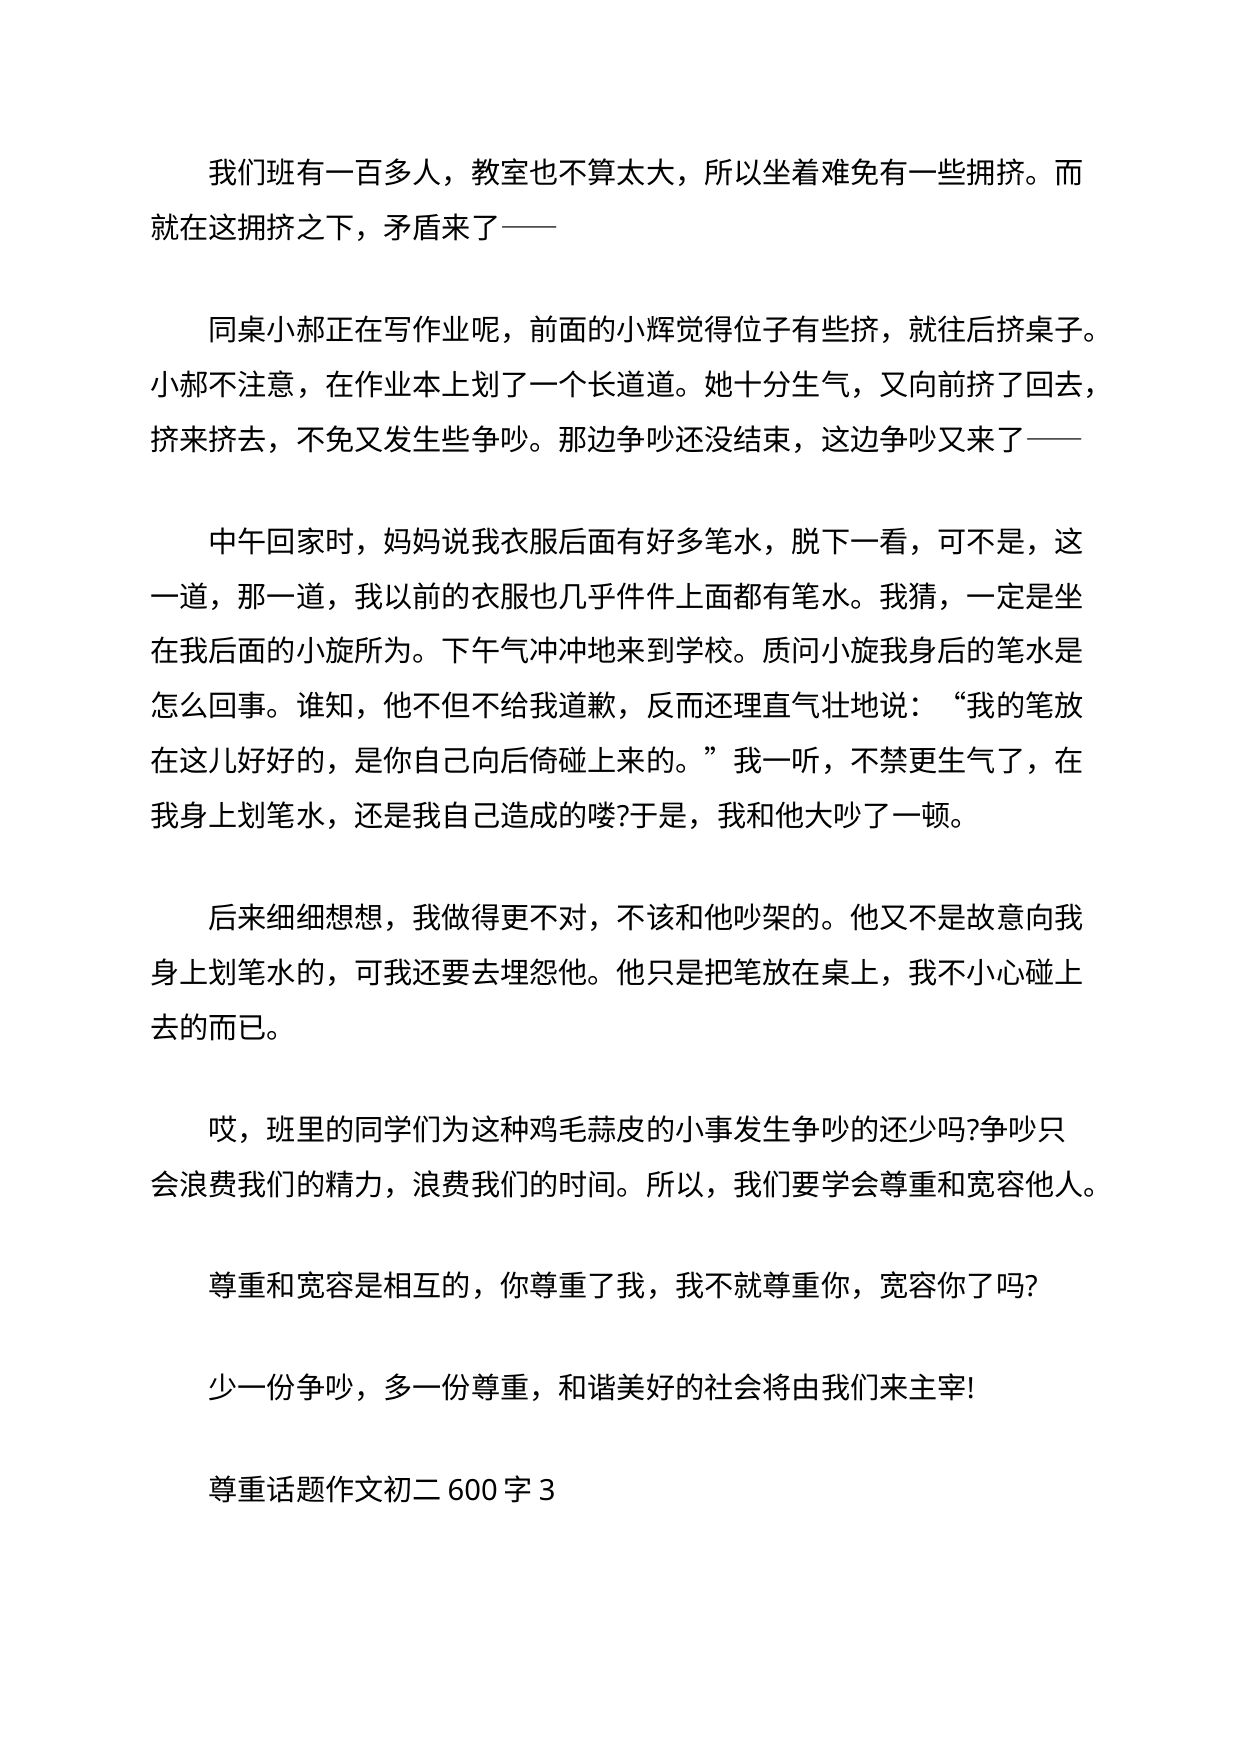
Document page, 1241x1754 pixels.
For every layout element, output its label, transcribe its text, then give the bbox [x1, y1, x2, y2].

text 少一份争吵，多一份尊重，和谐美好的社会将由我们来主宰! [150, 1365, 1090, 1407]
text 同桌小郝正在写作业呢，前面的小辉觉得位子有些挤，就往后挤桌子。小郝不注意，在作业本上划了一个长道道。她十分生气，又向前挤了回去，挤来挤去，不免又发生些争吵。那边争吵还没结束，这边争吵又来了—— [150, 307, 1090, 459]
text 尊重话题作文初二600字3 [150, 1467, 1090, 1509]
text 尊重和宽容是相互的，你尊重了我，我不就尊重你，宽容你了吗? [150, 1263, 1090, 1305]
text 中午回家时，妈妈说我衣服后面有好多笔水，脱下一看，可不是，这一道，那一道，我以前的衣服也几乎件件上面都有笔水。我猜，一定是坐在我后面的小旋所为。下午气冲冲地来到学校。质问小旋我身后的笔水是怎么回事。谁知，他不但不给我道歉，反而还理直气壮地说：“我的笔放在这儿好好的，是你自己向后倚碰上来的。”我一听，不禁更生气了，在我身上划笔水，还是我自己造成的喽?于是，我和他大吵了一顿。 [150, 518, 1090, 835]
text 我们班有一百多人，教室也不算太大，所以坐着难免有一些拥挤。而就在这拥挤之下，矛盾来了—— [150, 150, 1090, 247]
text 后来细细想想，我做得更不对，不该和他吵架的。他又不是故意向我身上划笔水的，可我还要去埋怨他。他只是把笔放在桌上，我不小心碰上去的而已。 [150, 895, 1090, 1047]
text 哎，班里的同学们为这种鸡毛蒜皮的小事发生争吵的还少吗?争吵只会浪费我们的精力，浪费我们的时间。所以，我们要学会尊重和宽容他人。 [150, 1106, 1090, 1203]
